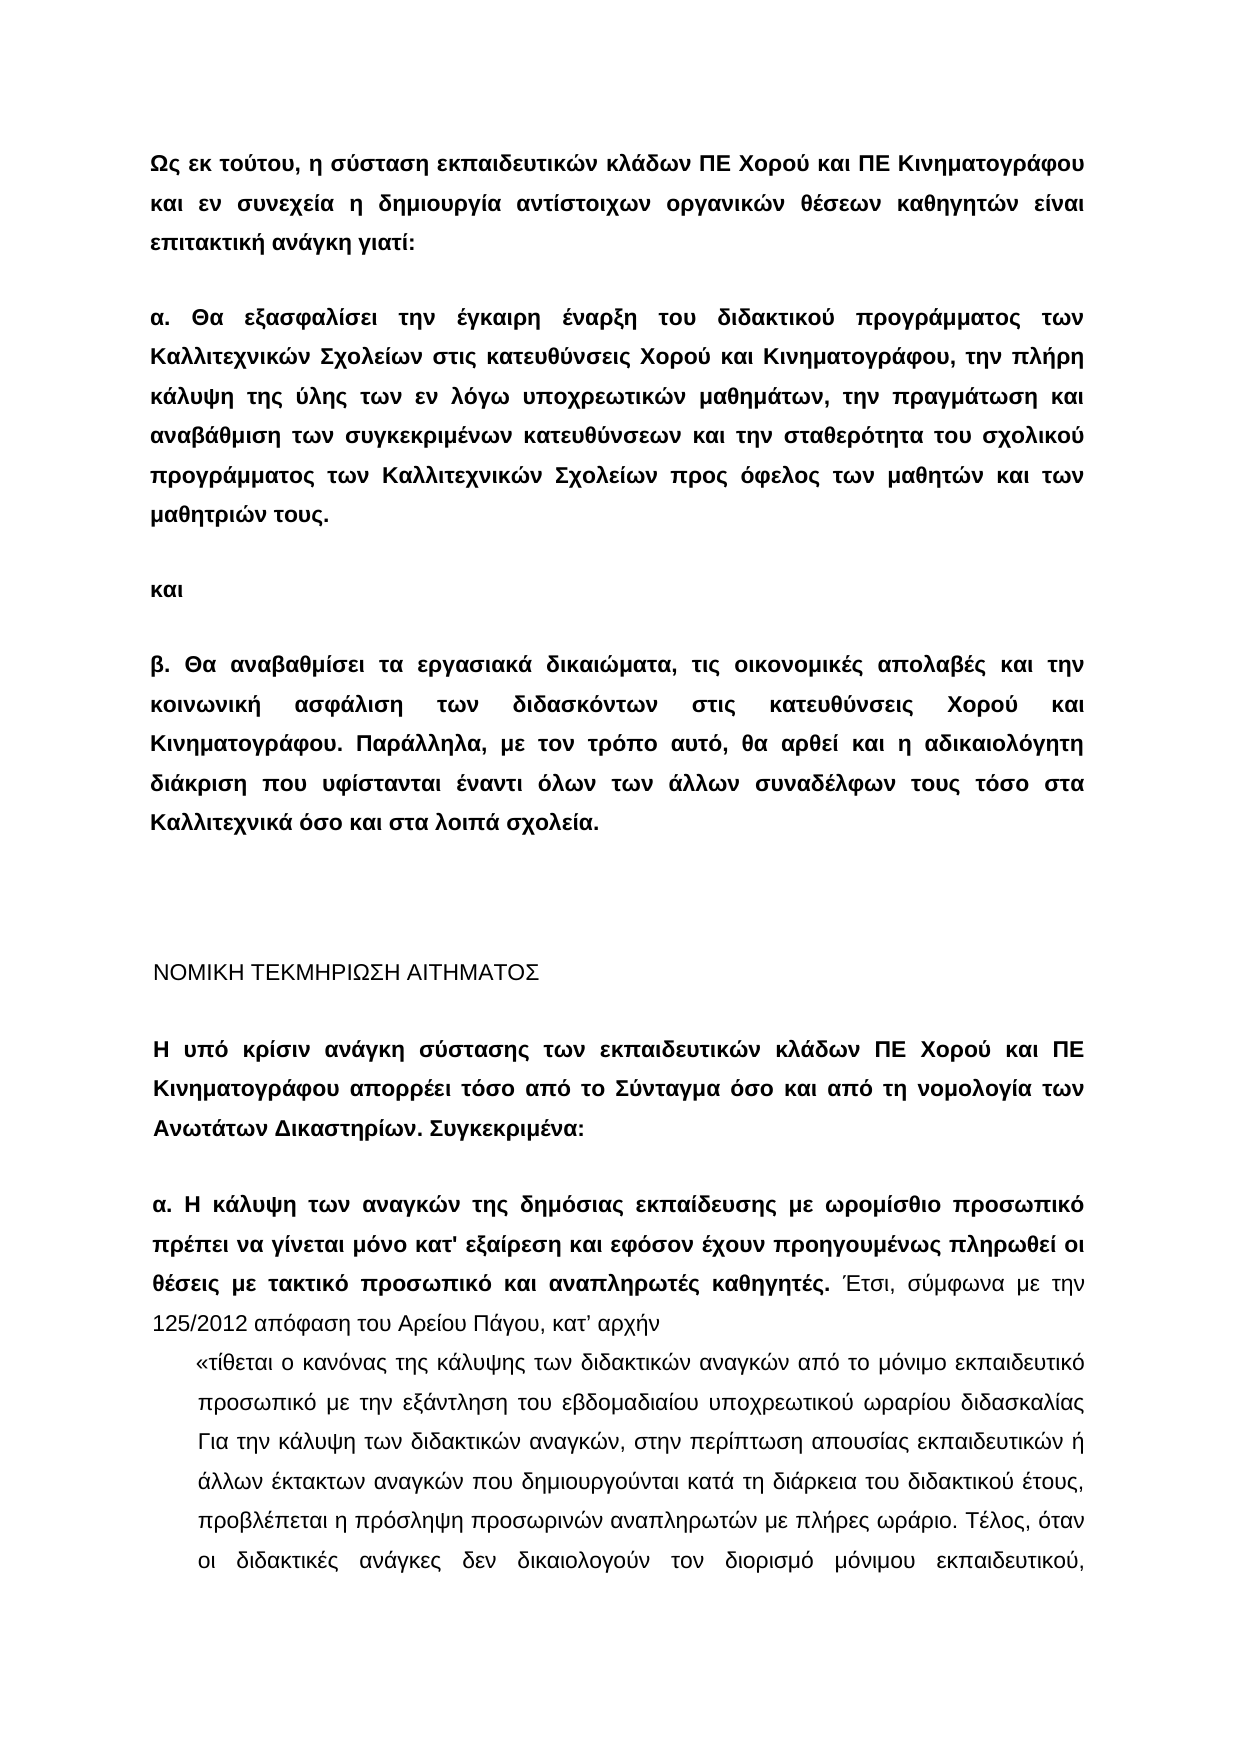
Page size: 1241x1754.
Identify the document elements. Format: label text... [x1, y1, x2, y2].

text α. Η κάλυψη των αναγκών της δημόσιας εκπαίδευσης με ωρομίσθιο προσωπικό πρέπει να γίνεται μόνο κατ' εξαίρεση και εφόσον έχουν προηγουμένως πληρωθεί οι θέσεις με τακτικό προσωπικό και αναπληρωτές καθηγητές. Έτσι, σύμφωνα με την 125/2012 απόφαση του Αρείου Πάγου, κατ’ αρχήν [152, 1191, 1085, 1336]
text ΝΟΜΙΚΗ ΤΕΚΜΗΡΙΩΣΗ ΑΙΤΗΜΑΤΟΣ [153, 959, 1085, 985]
text β. Θα αναβαθμίσει τα εργασιακά δικαιώματα, τις οικονομικές απολαβές και την κοινωνική ασφάλιση των διδασκόντων στις κατευθύνσεις Χορού και Κινηματογράφου. Παράλληλα, με τον τρόπο αυτό, θα αρθεί και η αδικαιολόγητη διάκριση που υφίστανται έναντι όλων των άλλων συναδέλφων τους τόσο στα Καλλιτεχνικά όσο και στα λοιπά σχολεία. [150, 651, 1085, 835]
text Η υπό κρίσιν ανάγκη σύστασης των εκπαιδευτικών κλάδων ΠΕ Χορού και ΠΕ Κινηματογράφου απορρέει τόσο από το Σύνταγμα όσο και από τη νομολογία των Ανωτάτων Δικαστηρίων. Συγκεκριμένα: [153, 1036, 1085, 1141]
text α. Θα εξασφαλίσει την έγκαιρη έναρξη του διδακτικού προγράμματος των Καλλιτεχνικών Σχολείων στις κατευθύνσεις Χορού και Κινηματογράφου, την πλήρη κάλυψη της ύλης των εν λόγω υποχρεωτικών μαθημάτων, την πραγμάτωση και αναβάθμιση των συγκεκριμένων κατευθύνσεων και την σταθερότητα του σχολικού προγράμματος των Καλλιτεχνικών Σχολείων προς όφελος των μαθητών και των μαθητριών τους. [150, 304, 1085, 528]
text και [150, 576, 1085, 602]
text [196, 1349, 1085, 1573]
text Ως εκ τούτου, η σύσταση εκπαιδευτικών κλάδων ΠΕ Χορού και ΠΕ Κινηματογράφου και εν συνεχεία η δημιουργία αντίστοιχων οργανικών θέσεων καθηγητών είναι επιτακτική ανάγκη γιατί: [150, 150, 1085, 255]
